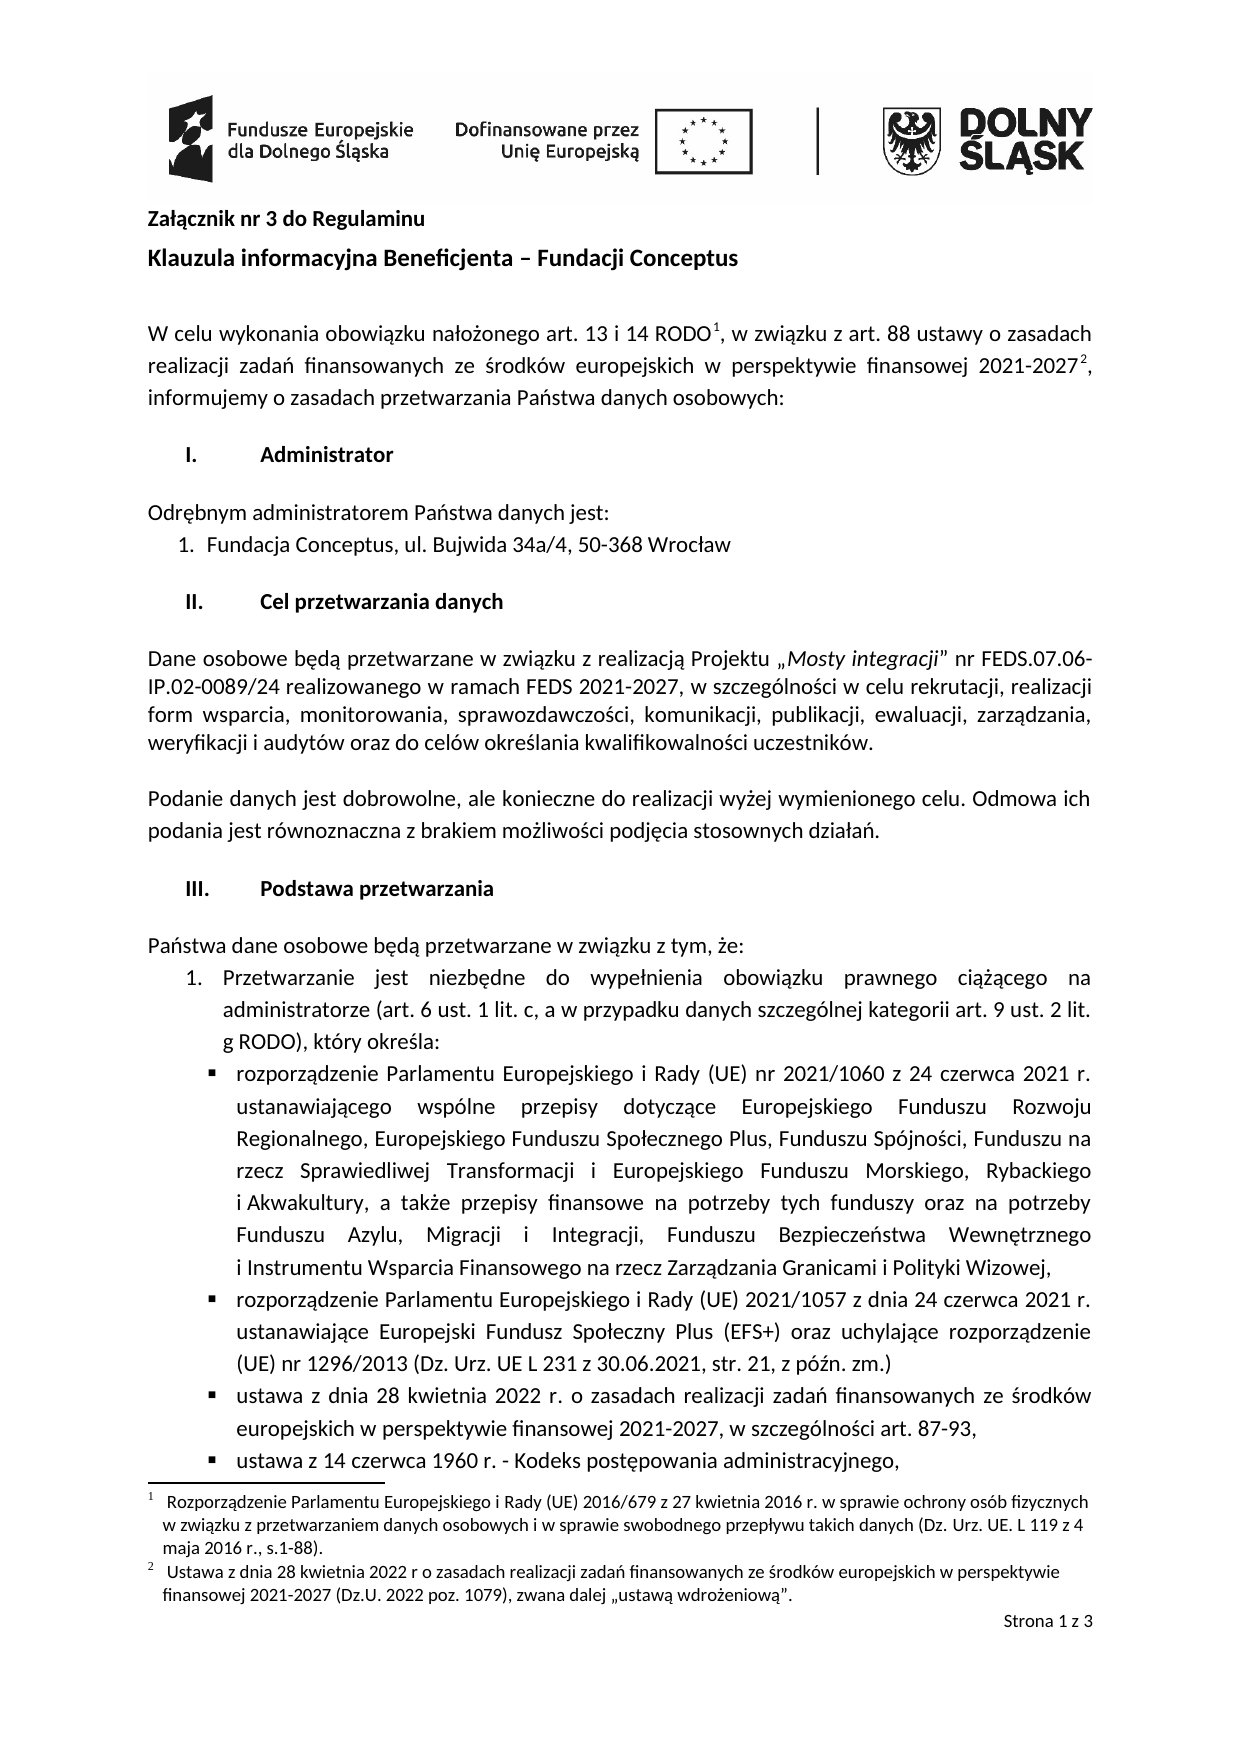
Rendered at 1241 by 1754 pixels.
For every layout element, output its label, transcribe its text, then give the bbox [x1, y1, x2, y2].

text Dane osobowe będą przetwarzane w związku z realizacją Projektu „Mosty integracji” nr FEDS.07.06-IP.02-0089/24 realizowanego w ramach FEDS 2021-2027, w szczególności w celu rekrutacji, realizacji form wsparcia, monitorowania, sprawozdawczości, komunikacji, publikacji, ewaluacji, zarządzania, weryfikacji i audytów oraz do celów określania kwalifikowalności uczestników. [148, 644, 1093, 756]
text Załącznik nr 3 do Regulaminu [148, 204, 1093, 232]
list Administrator [185, 440, 1093, 468]
text Odrębnym administratorem Państwa danych jest: [148, 498, 1093, 526]
list Cel przetwarzania danych [185, 587, 1093, 615]
picture [147, 73, 1093, 204]
text Klauzula informacyjna Beneficjenta – Fundacji Conceptus [148, 242, 1093, 273]
list rozporządzenie Parlamentu Europejskiego i Rady (UE) 2021/1057 z dnia 24 czerwca 2021 r. ustanawiające Europejski Fundusz Społeczny Plus (EFS+) oraz uchylające rozporządzenie (UE) nr 1296/2013 (Dz. Urz. UE L 231 z 30.06.2021, str. 21, z późn. zm.) [207, 1285, 1093, 1377]
text W celu wykonania obowiązku nałożonego art. 13 i 14 RODO, w związku z art. 88 ustawy o zasadach realizacji zadań finansowanych ze środków europejskich w perspektywie finansowej 2021-2027, informujemy o zasadach przetwarzania Państwa danych osobowych: [148, 319, 1093, 411]
list Fundacja Conceptus, ul. Bujwida 34a/4, 50-368 Wrocław [177, 530, 1093, 558]
list ustawa z dnia 28 kwietnia 2022 r. o zasadach realizacji zadań finansowanych ze środków europejskich w perspektywie finansowej 2021-2027, w szczególności art. 87-93, [207, 1381, 1093, 1442]
list ustawa z 14 czerwca 1960 r. - Kodeks postępowania administracyjnego, [207, 1446, 1093, 1474]
list Podstawa przetwarzania [185, 874, 1093, 902]
list Przetwarzanie jest niezbędne do wypełnienia obowiązku prawnego ciążącego na administratorze (art. 6 ust. 1 lit. c, a w przypadku danych szczególnej kategorii art. 9 ust. 2 lit. g RODO), który określa: [185, 963, 1093, 1055]
text Państwa dane osobowe będą przetwarzane w związku z tym, że: [148, 931, 1093, 959]
list rozporządzenie Parlamentu Europejskiego i Rady (UE) nr 2021/1060 z 24 czerwca 2021 r. ustanawiającego wspólne przepisy dotyczące Europejskiego Funduszu Rozwoju Regionalnego, Europejskiego Funduszu Społecznego Plus, Funduszu Spójności, Funduszu na rzecz Sprawiedliwej Transformacji i Europejskiego Funduszu Morskiego, Rybackiego i Akwakultury, a także przepisy finansowe na potrzeby tych funduszy oraz na potrzeby Funduszu Azylu, Migracji i Integracji, Funduszu Bezpieczeństwa Wewnętrznego i Instrumentu Wsparcia Finansowego na rzecz Zarządzania Granicami i Polityki Wizowej, [207, 1059, 1093, 1281]
text Podanie danych jest dobrowolne, ale konieczne do realizacji wyżej wymienionego celu. Odmowa ich podania jest równoznaczna z brakiem możliwości podjęcia stosownych działań. [148, 784, 1093, 844]
